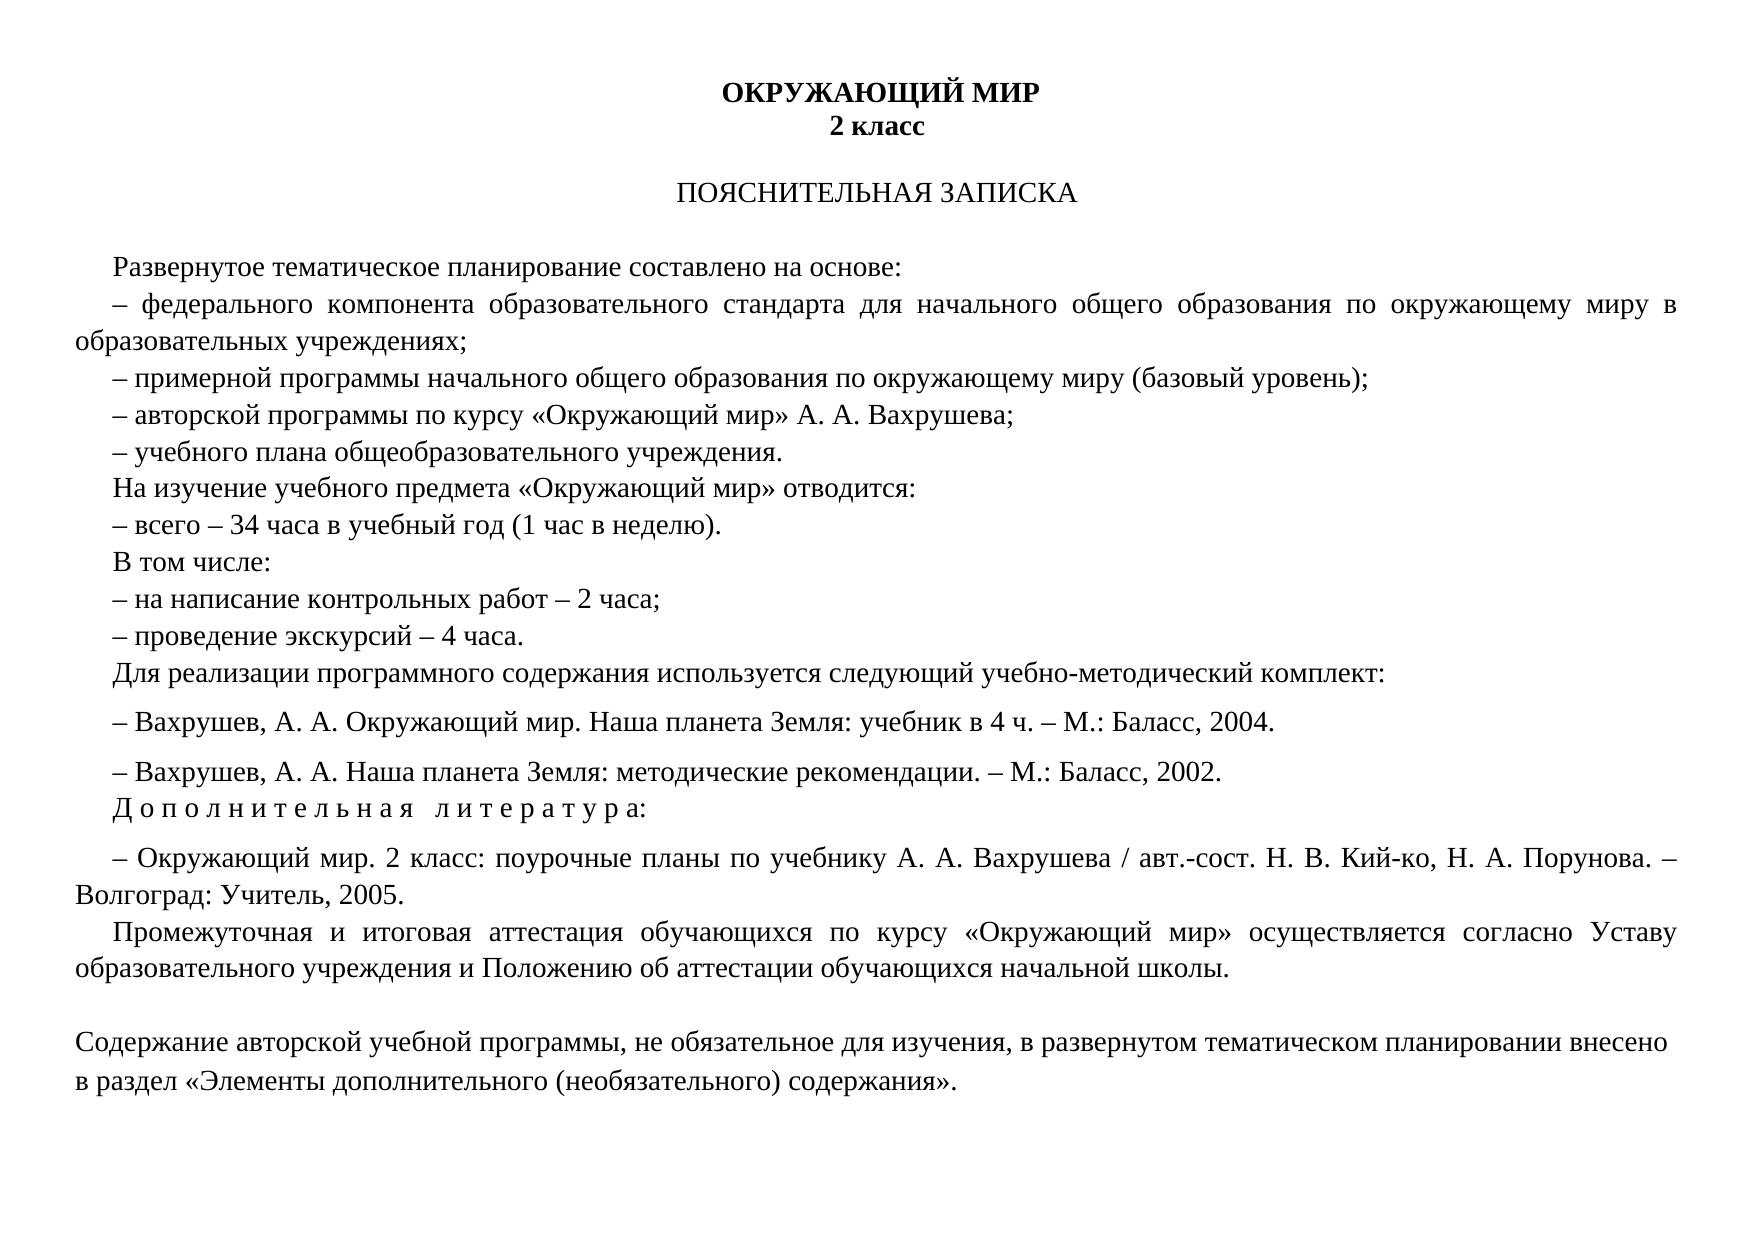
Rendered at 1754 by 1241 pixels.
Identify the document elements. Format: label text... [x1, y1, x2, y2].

text В том числе: [75, 544, 1679, 578]
text – Вахрушев, А. А. Наша планета Земля: методические рекомендации. – М.: Баласс, 2002. [75, 754, 1679, 787]
text – учебного плана общеобразовательного учреждения. [75, 434, 1679, 467]
text Содержание авторской учебной программы, не обязательное для изучения, в развернутом тематическом планировании внесено в раздел «Элементы дополнительного (необязательного) содержания». [75, 1024, 1679, 1096]
text Развернутое тематическое планирование составлено на основе: [75, 249, 1679, 283]
text – Окружающий мир. 2 класс: поурочные планы по учебнику А. А. Вахрушева / авт.-сост. Н. В. Кий-ко, Н. А. Порунова. – Волгоград: Учитель, 2005. [75, 840, 1679, 910]
text – примерной программы начального общего образования по окружающему миру (базовый уровень); [75, 360, 1679, 393]
text На изучение учебного предмета «Окружающий мир» отводится: [75, 471, 1679, 504]
text – проведение экскурсий – 4 часа. [75, 618, 1679, 652]
text ПОЯСНИТЕЛЬНАЯ ЗАПИСКА [75, 176, 1679, 209]
text Для реализации программного содержания используется следующий учебно-методический комплект: [75, 655, 1679, 688]
text Окружающий мир [75, 75, 1679, 108]
text – федерального компонента образовательного стандарта для начального общего образования по окружающему миру в образовательных учреждениях; [75, 286, 1679, 357]
text Д о п о л н и т е л ь н а я л и т е р а т у р а: [75, 791, 1679, 824]
text – на написание контрольных работ – 2 часа; [75, 581, 1679, 615]
text – всего – 34 часа в учебный год (1 час в неделю). [75, 507, 1679, 541]
text – авторской программы по курсу «Окружающий мир» А. А. Вахрушева; [75, 397, 1679, 430]
text Промежуточная и итоговая аттестация обучающихся по курсу «Окружающий мир» осуществляется согласно Уставу образовательного учреждения и Положению об аттестации обучающихся начальной школы. [75, 914, 1679, 984]
text – Вахрушев, А. А. Окружающий мир. Наша планета Земля: учебник в 4 ч. – М.: Баласс, 2004. [75, 704, 1679, 738]
text 2 класс [75, 108, 1679, 142]
